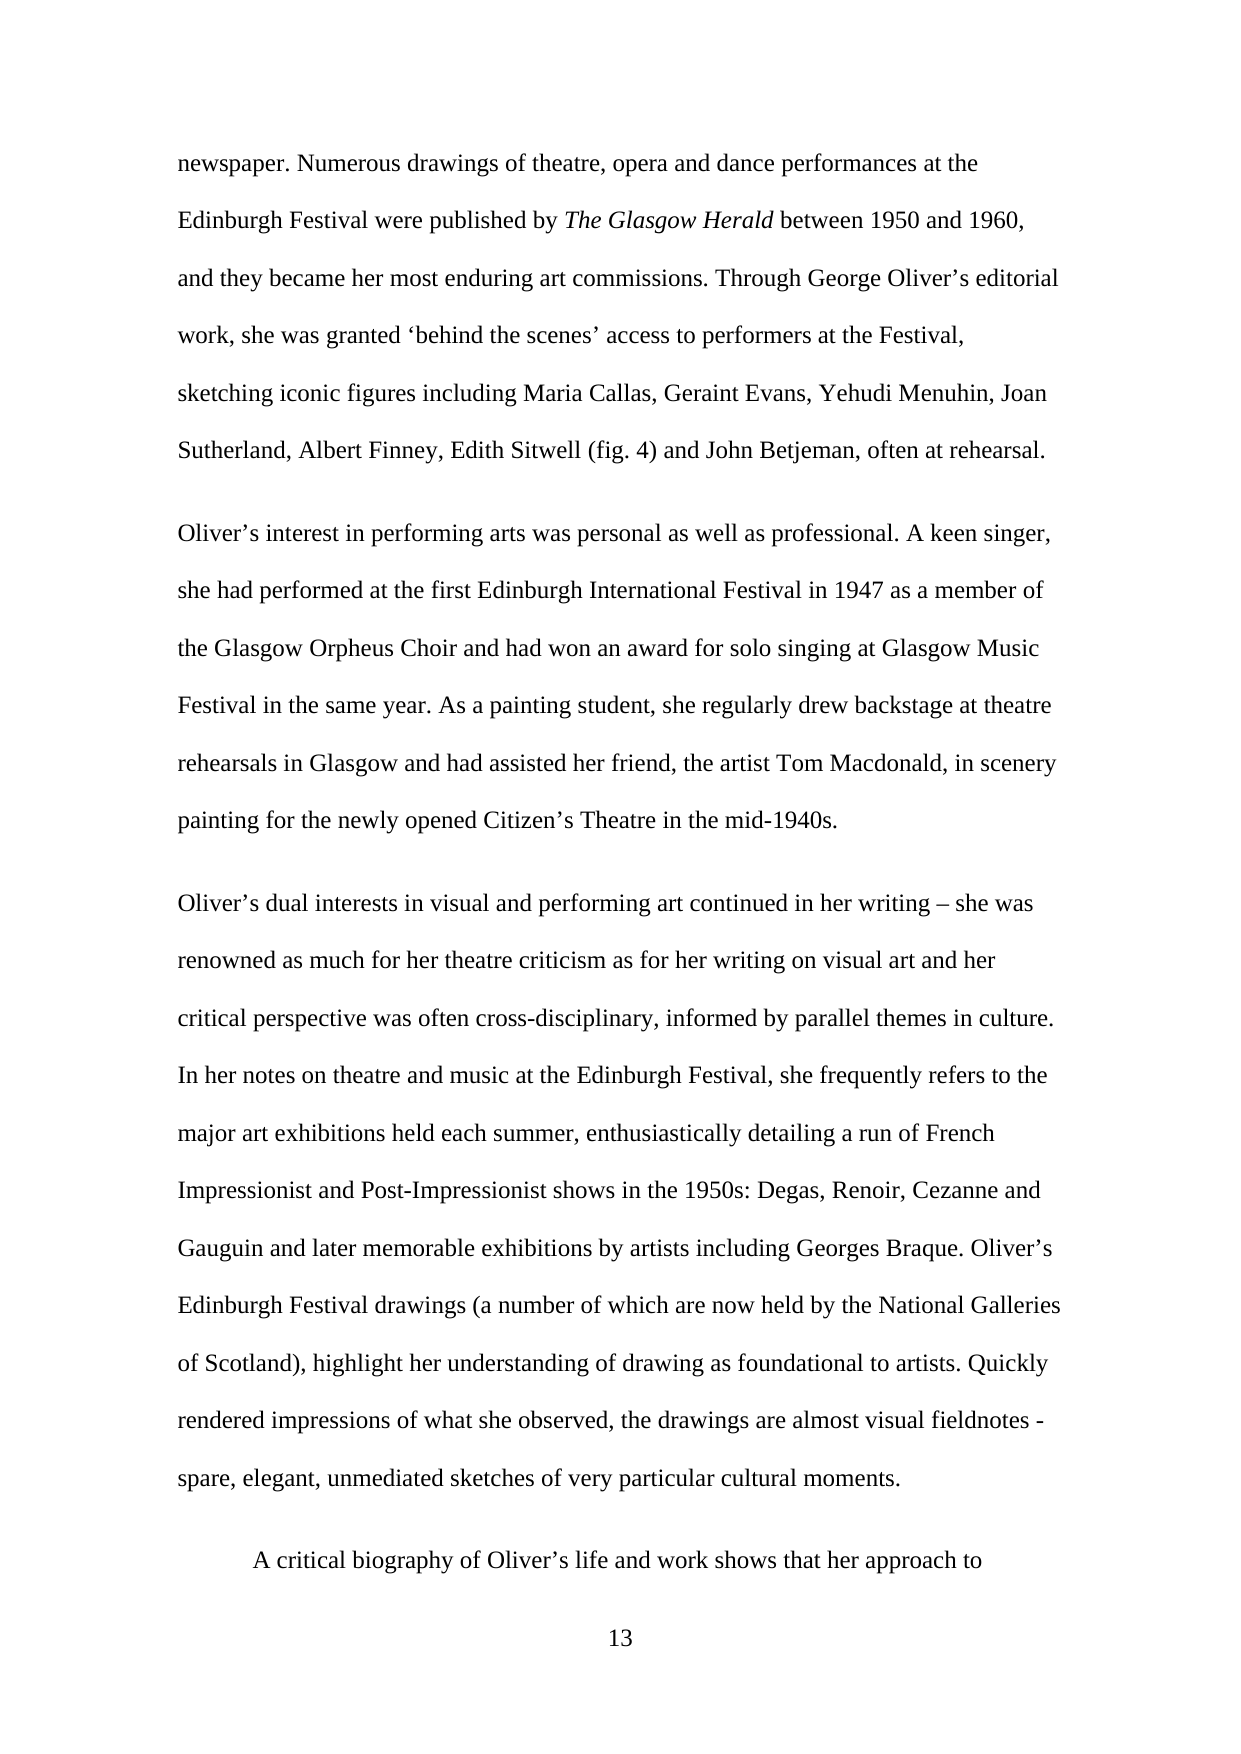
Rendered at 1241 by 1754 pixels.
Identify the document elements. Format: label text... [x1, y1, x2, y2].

text Oliver’s dual interests in visual and performing art continued in her writing – she was renowned as much for her theatre criticism as for her writing on visual art and her critical perspective was often cross-disciplinary, informed by parallel themes in culture. In her notes on theatre and music at the Edinburgh Festival, she frequently refers to the major art exhibitions held each summer, enthusiastically detailing a run of French Impressionist and Post-Impressionist shows in the 1950s: Degas, Renoir, Cezanne and Gauguin and later memorable exhibitions by artists including Georges Braque. Oliver’s Edinburgh Festival drawings (a number of which are now held by the National Galleries of Scotland), highlight her understanding of drawing as foundational to artists. Quickly rendered impressions of what she observed, the drawings are almost visual fieldnotes - spare, elegant, unmediated sketches of very particular cultural moments. [177, 888, 1063, 1491]
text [177, 148, 1063, 464]
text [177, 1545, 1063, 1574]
text Oliver’s interest in performing arts was personal as well as professional. A keen singer, she had performed at the first Edinburgh International Festival in 1947 as a member of the Glasgow Orpheus Choir and had won an award for solo singing at Glasgow Music Festival in the same year. As a painting student, she regularly drew backstage at theatre rehearsals in Glasgow and had assisted her friend, the artist Tom Macdonald, in scenery painting for the newly opened Citizen’s Theatre in the mid-1940s. [177, 518, 1063, 834]
